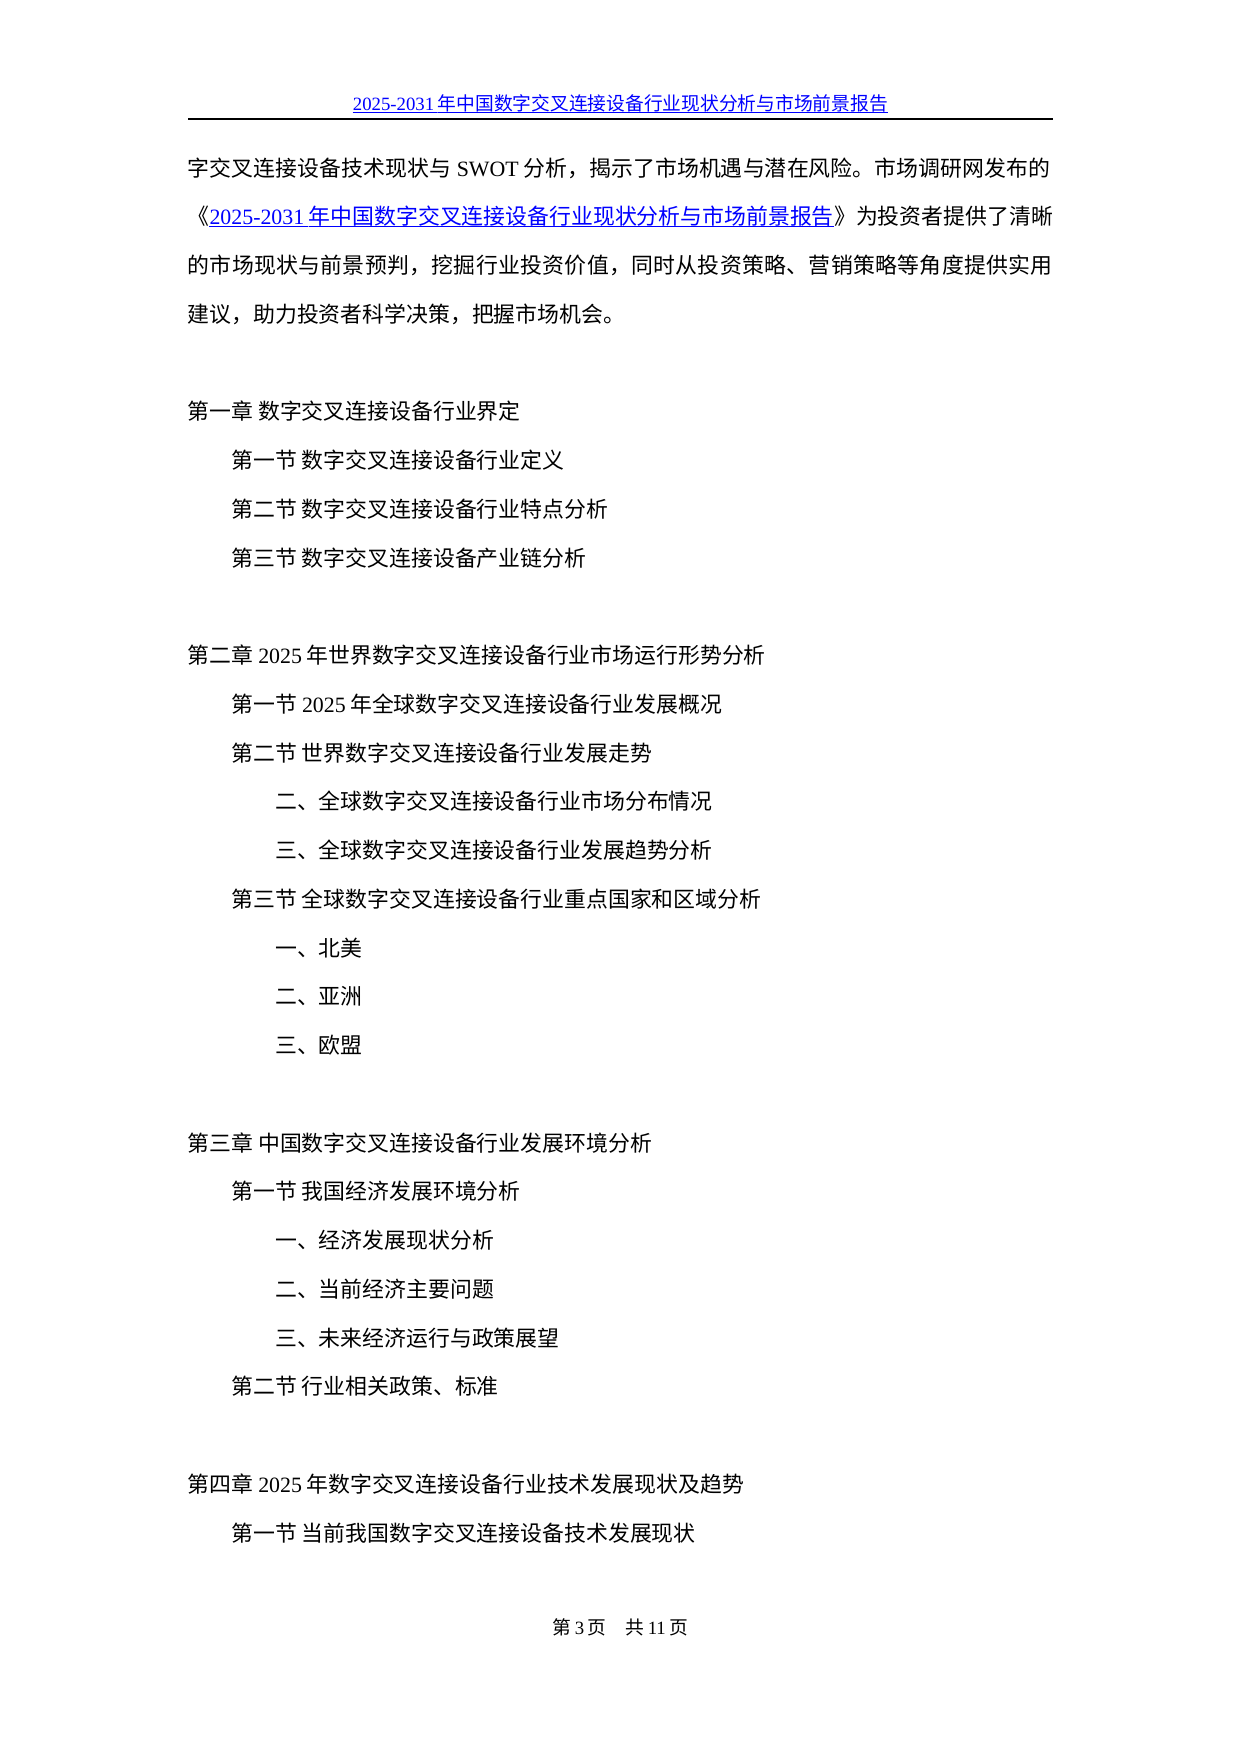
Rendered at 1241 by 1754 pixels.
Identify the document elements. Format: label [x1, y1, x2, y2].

text [187, 150, 1053, 1548]
